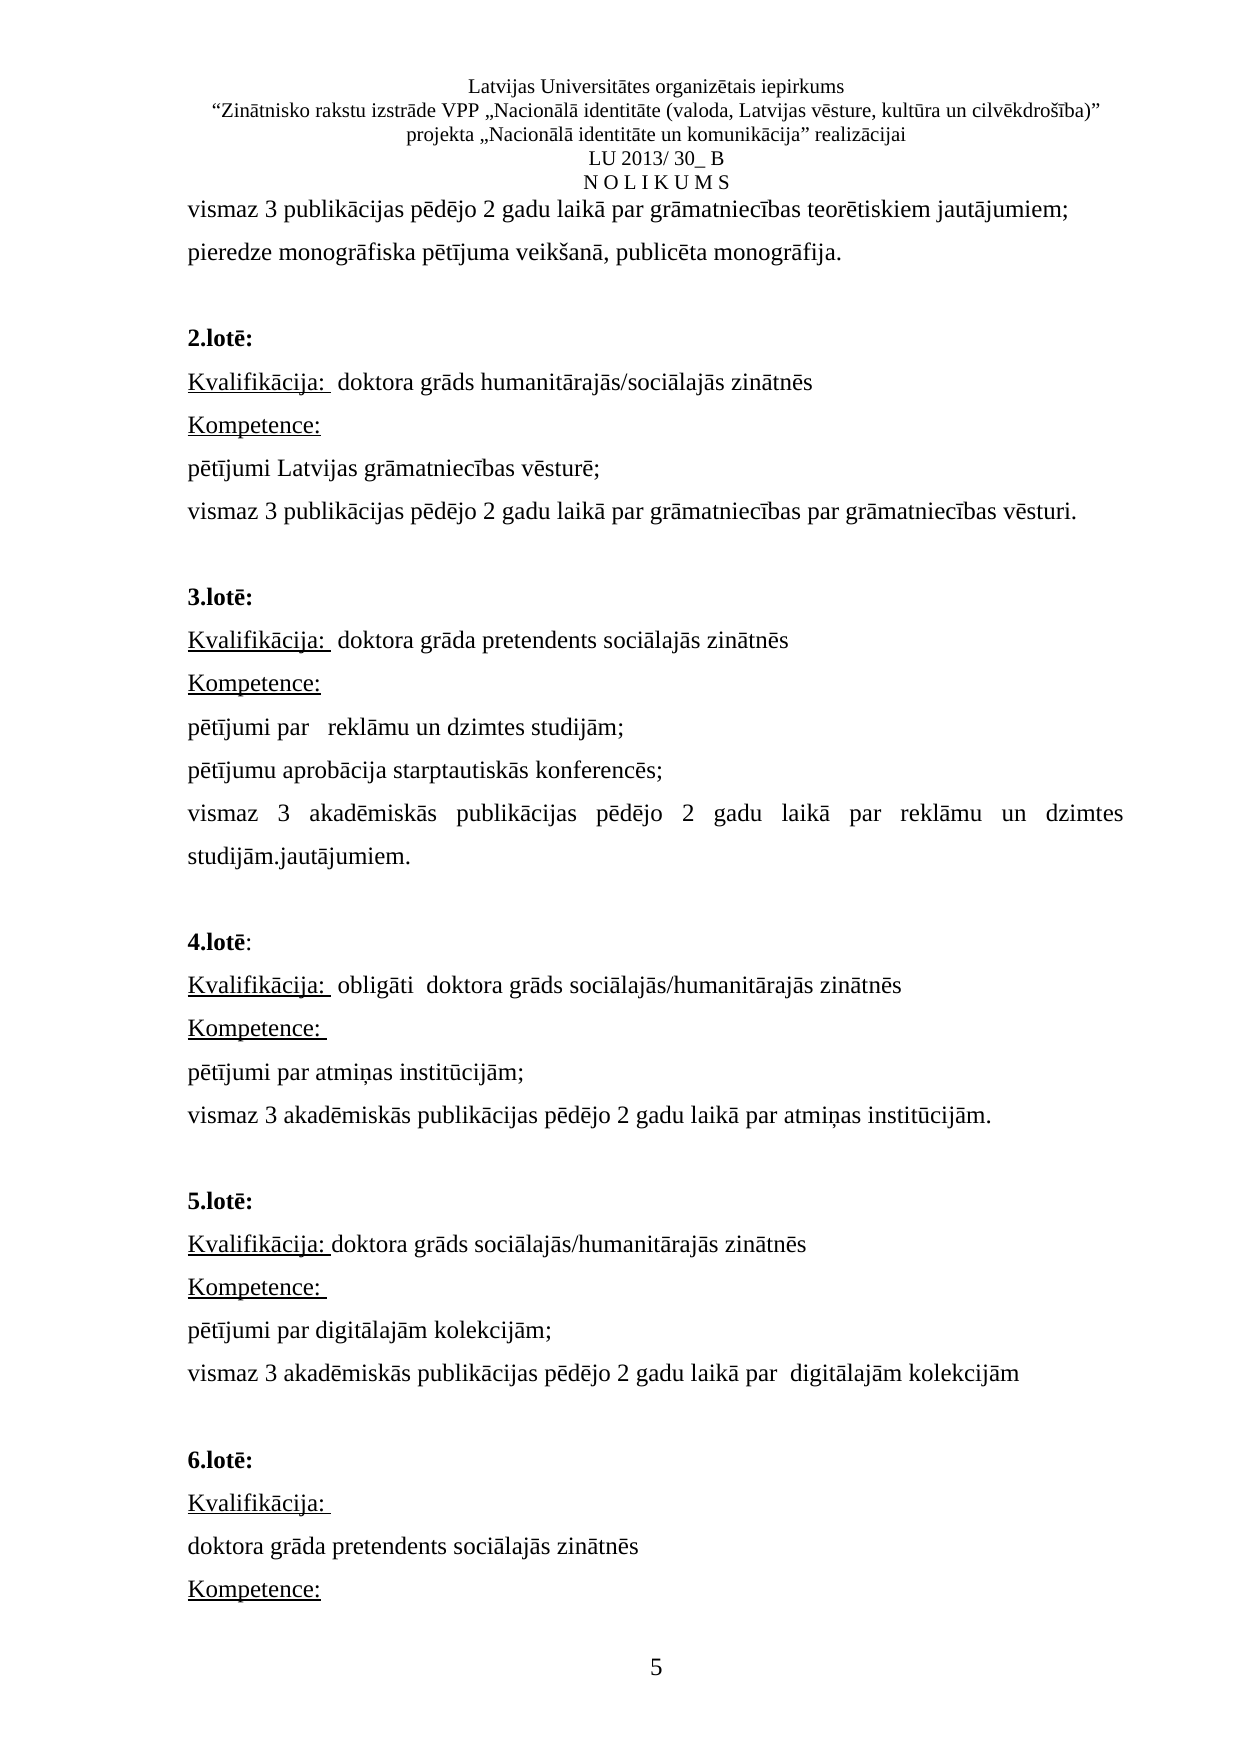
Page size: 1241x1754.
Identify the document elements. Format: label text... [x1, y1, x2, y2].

text pētījumi par reklāmu un dzimtes studijām; [187, 712, 1125, 740]
text Kompetence: [187, 1272, 1125, 1301]
text pētījumi Latvijas grāmatniecības vēsturē; [187, 453, 1125, 482]
text 4.lotē: [187, 927, 1125, 956]
text pētījumu aprobācija starptautiskās konferencēs; [187, 755, 1125, 783]
text Kvalifikācija: obligāti doktora grāds sociālajās/humanitārajās zinātnēs [187, 970, 1125, 999]
text pētījumi par digitālajām kolekcijām; [187, 1315, 1125, 1344]
text pieredze monogrāfiska pētījuma veikšanā, publicēta monogrāfija. [187, 237, 1125, 266]
text Kompetence: [187, 1013, 1125, 1042]
text Kvalifikācija: [187, 1488, 1125, 1517]
text Kvalifikācija: doktora grāds humanitārajās/sociālajās zinātnēs [187, 367, 1125, 395]
text Kompetence: [187, 668, 1125, 697]
text vismaz 3 akadēmiskās publikācijas pēdējo 2 gadu laikā par atmiņas institūcijām. [187, 1100, 1125, 1128]
text 6.lotē: [187, 1445, 1125, 1473]
text 3.lotē: [187, 582, 1125, 611]
text Kompetence: [187, 410, 1125, 438]
text Kompetence: [187, 1574, 1125, 1603]
text pētījumi par atmiņas institūcijām; [187, 1057, 1125, 1085]
text doktora grāda pretendents sociālajās zinātnēs [187, 1531, 1125, 1560]
text vismaz 3 publikācijas pēdējo 2 gadu laikā par grāmatniecības par grāmatniecības vēsturi. [187, 496, 1125, 525]
text vismaz 3 akadēmiskās publikācijas pēdējo 2 gadu laikā par reklāmu un dzimtes studijām.jautājumiem. [187, 798, 1125, 870]
text 2.lotē: [187, 323, 1125, 352]
text Kvalifikācija: doktora grāds sociālajās/humanitārajās zinātnēs [187, 1229, 1125, 1258]
text 5.lotē: [187, 1186, 1125, 1215]
text vismaz 3 publikācijas pēdējo 2 gadu laikā par grāmatniecības teorētiskiem jautājumiem; [187, 194, 1125, 223]
text Kvalifikācija: doktora grāda pretendents sociālajās zinātnēs [187, 625, 1125, 654]
text vismaz 3 akadēmiskās publikācijas pēdējo 2 gadu laikā par digitālajām kolekcijām [187, 1358, 1125, 1387]
